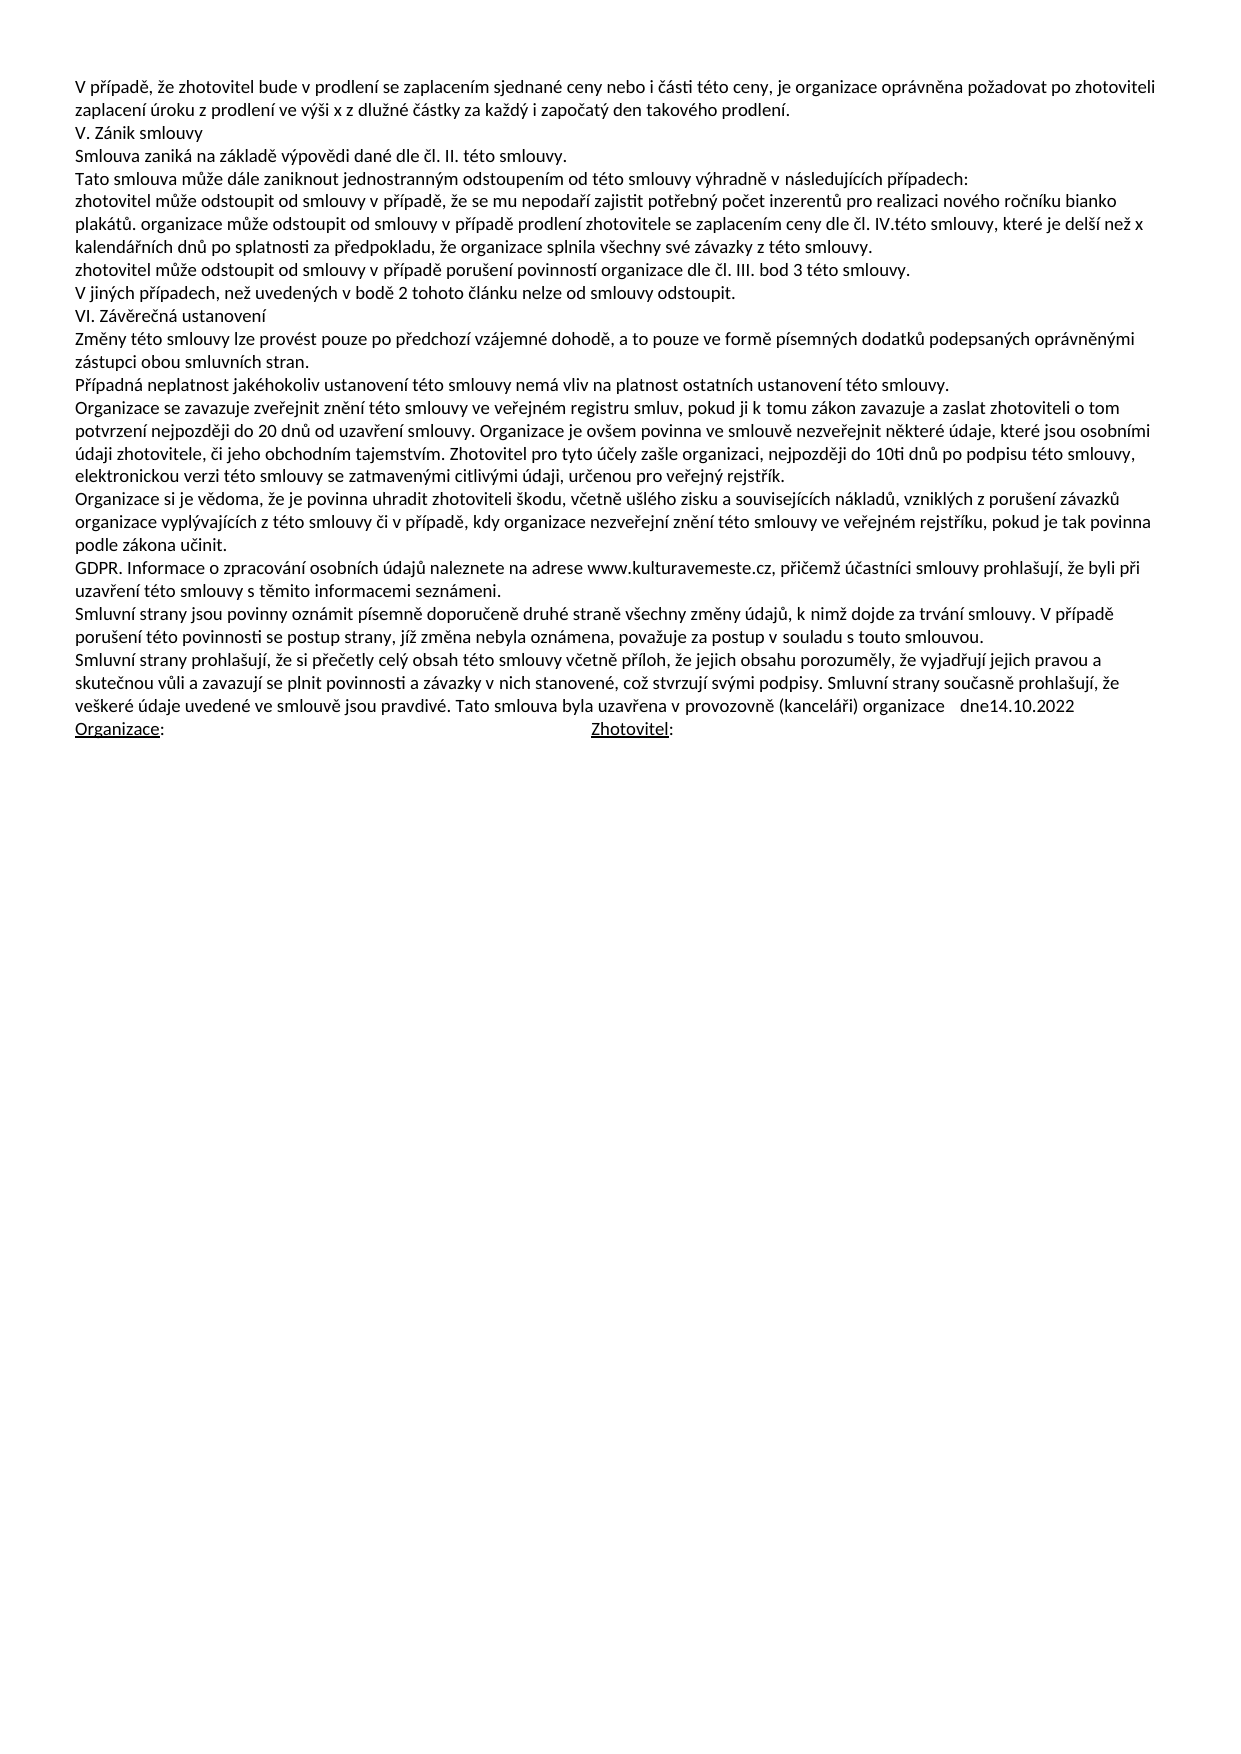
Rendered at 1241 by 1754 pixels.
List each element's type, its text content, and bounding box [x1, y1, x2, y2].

text Organizace se zavazuje zveřejnit znění této smlouvy ve veřejném registru smluv, pokud ji k tomu zákon zavazuje a zaslat zhotoviteli o tom potvrzení nejpozději do 20 dnů od uzavření smlouvy. Organizace je ovšem povinna ve smlouvě nezveřejnit některé údaje, které jsou osobními údaji zhotovitele, či jeho obchodním tajemstvím. Zhotovitel pro tyto účely zašle organizaci, nejpozději do 10ti dnů po podpisu této smlouvy, elektronickou verzi této smlouvy se zatmavenými citlivými údaji, určenou pro veřejný rejstřík. [75, 396, 1165, 487]
text V jiných případech, než uvedených v bodě 2 tohoto článku nelze od smlouvy odstoupit. [75, 281, 1165, 304]
text zhotovitel může odstoupit od smlouvy v případě porušení povinností organizace dle čl. III. bod 3 této smlouvy. [75, 258, 1165, 281]
text Změny této smlouvy lze provést pouze po předchozí vzájemné dohodě, a to pouze ve formě písemných dodatků podepsaných oprávněnými zástupci obou smluvních stran. [75, 327, 1165, 373]
text Smluvní strany jsou povinny oznámit písemně doporučeně druhé straně všechny změny údajů, k nimž dojde za trvání smlouvy. V případě porušení této povinnosti se postup strany, jíž změna nebyla oznámena, považuje za postup v souladu s touto smlouvou. [75, 602, 1165, 648]
text Smluvní strany prohlašují, že si přečetly celý obsah této smlouvy včetně příloh, že jejich obsahu porozuměly, že vyjadřují jejich pravou a skutečnou vůli a zavazují se plnit povinnosti a závazky v nich stanovené, což stvrzují svými podpisy. Smluvní strany současně prohlašují, že veškeré údaje uvedené ve smlouvě jsou pravdivé. Tato smlouva byla uzavřena v provozovně (kanceláři) organizace dne14.10.2022 [75, 648, 1165, 717]
text VI. Závěrečná ustanovení [75, 304, 1165, 327]
text GDPR. Informace o zpracování osobních údajů naleznete na adrese www.kulturavemeste.cz, přičemž účastníci smlouvy prohlašují, že byli při uzavření této smlouvy s těmito informacemi seznámeni. [75, 556, 1165, 602]
text Tato smlouva může dále zaniknout jednostranným odstoupením od této smlouvy výhradně v následujících případech: [75, 167, 1165, 189]
text Smlouva zaniká na základě výpovědi dané dle čl. II. této smlouvy. [75, 144, 1165, 167]
text V případě, že zhotovitel bude v prodlení se zaplacením sjednané ceny nebo i části této ceny, je organizace oprávněna požadovat po zhotoviteli zaplacení úroku z prodlení ve výši x z dlužné částky za každý i započatý den takového prodlení. [75, 75, 1165, 121]
text V. Zánik smlouvy [75, 121, 1165, 144]
text Případná neplatnost jakéhokoliv ustanovení této smlouvy nemá vliv na platnost ostatních ustanovení této smlouvy. [75, 373, 1165, 396]
text zhotovitel může odstoupit od smlouvy v případě, že se mu nepodaří zajistit potřebný počet inzerentů pro realizaci nového ročníku bianko plakátů. organizace může odstoupit od smlouvy v případě prodlení zhotovitele se zaplacením ceny dle čl. IV.této smlouvy, které je delší než x kalendářních dnů po splatnosti za předpokladu, že organizace splnila všechny své závazky z této smlouvy. [75, 189, 1165, 258]
text Organizace si je vědoma, že je povinna uhradit zhotoviteli škodu, včetně ušlého zisku a souvisejících nákladů, vzniklých z porušení závazků organizace vyplývajících z této smlouvy či v případě, kdy organizace nezveřejní znění této smlouvy ve veřejném rejstříku, pokud je tak povinna podle zákona učinit. [75, 487, 1165, 556]
text Organizace: Zhotovitel: [75, 717, 1165, 739]
